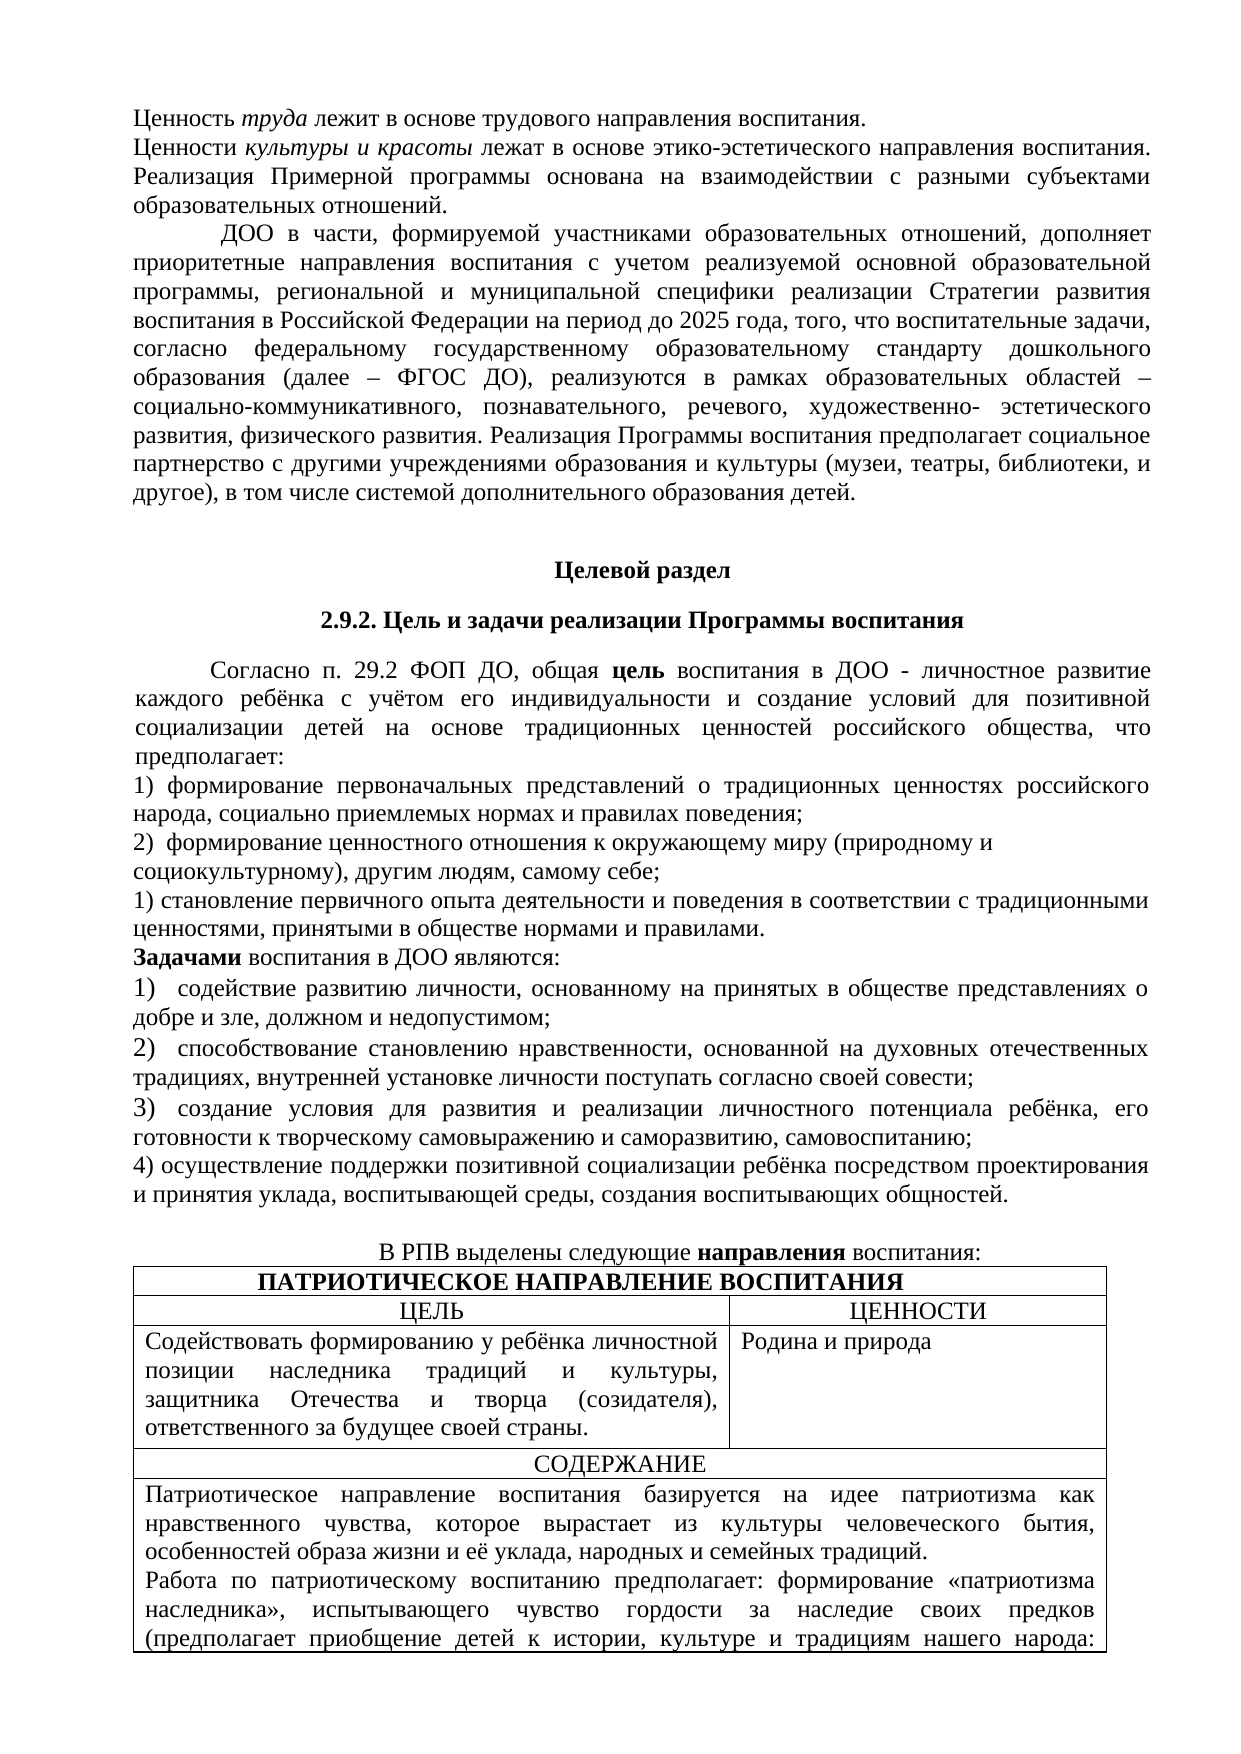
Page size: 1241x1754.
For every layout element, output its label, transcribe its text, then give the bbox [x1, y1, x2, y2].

text Задачами воспитания в ДОО являются: [133, 942, 1152, 971]
list способствование становлению нравственности, основанной на духовных отечественных традициях, внутренней установке личности поступать согласно своей совести; [133, 1031, 1150, 1091]
text В РПВ выделены следующие направления воспитания: [133, 1237, 1152, 1266]
text Согласно п. 29.2 ФОП ДО, общая цель воспитания в ДОО - личностное развитие каждого ребёнка с учётом его индивидуальности и создание условий для позитивной социализации детей на основе традиционных ценностей российского общества, что предполагает: [135, 655, 1152, 770]
text Ценность труда лежит в основе трудового направления воспитания. [133, 103, 1152, 132]
text Целевой раздел [133, 556, 1152, 584]
table_header ПАТРИОТИЧЕСКОЕ НАПРАВЛЕНИЕ ВОСПИТАНИЯ [134, 1267, 1106, 1295]
text 4) осуществление поддержки позитивной социализации ребёнка посредством проектирования и принятия уклада, воспитывающей среды, создания воспитывающих общностей. [133, 1151, 1150, 1208]
table_cell СОДЕРЖАНИЕ [134, 1449, 1106, 1478]
text 1) формирование первоначальных представлений о традиционных ценностях российского народа, социально приемлемых нормах и правилах поведения; [133, 770, 1150, 827]
text 1) становление первичного опыта деятельности и поведения в соответствии с традиционными ценностями, принятыми в обществе нормами и правилами. [133, 885, 1150, 942]
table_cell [134, 1479, 1106, 1651]
table_cell ЦЕННОСТИ [730, 1296, 1106, 1325]
table_cell Родина и природа [730, 1326, 1106, 1448]
text 2) формирование ценностного отношения к окружающему миру (природному и социокультурному), другим людям, самому себе; [133, 827, 1150, 885]
table_cell Содействовать формированию у ребёнка личностной позиции наследника традиций и культуры, защитника Отечества и творца (созидателя), ответственного за будущее своей страны. [134, 1326, 729, 1448]
table_cell ЦЕЛЬ [134, 1296, 729, 1325]
text 2.9.2. Цель и задачи реализации Программы воспитания [133, 605, 1152, 634]
text ДОО в части, формируемой участниками образовательных отношений, дополняет приоритетные направления воспитания с учетом реализуемой основной образовательной программы, региональной и муниципальной специфики реализации Стратегии развития воспитания в Российской Федерации на период до 2025 года, того, что воспитательные задачи, согласно федеральному государственному образовательному стандарту дошкольного образования (далее – ФГОС ДО), реализуются в рамках образовательных областей – социально-коммуникативного, познавательного, речевого, художественно- эстетического развития, физического развития. Реализация Программы воспитания предполагает социальное партнерство с другими учреждениями образования и культуры (музеи, театры, библиотеки, и другое), в том числе системой дополнительного образования детей. [133, 218, 1152, 506]
list создание условия для развития и реализации личностного потенциала ребёнка, его готовности к творческому самовыражению и саморазвитию, самовоспитанию; [133, 1091, 1150, 1151]
list содействие развитию личности, основанному на принятых в обществе представлениях о добре и зле, должном и недопустимом; [133, 971, 1150, 1031]
text Ценности культуры и красоты лежат в основе этико-эстетического направления воспитания. Реализация Примерной программы основана на взаимодействии с разными субъектами образовательных отношений. [133, 132, 1152, 218]
